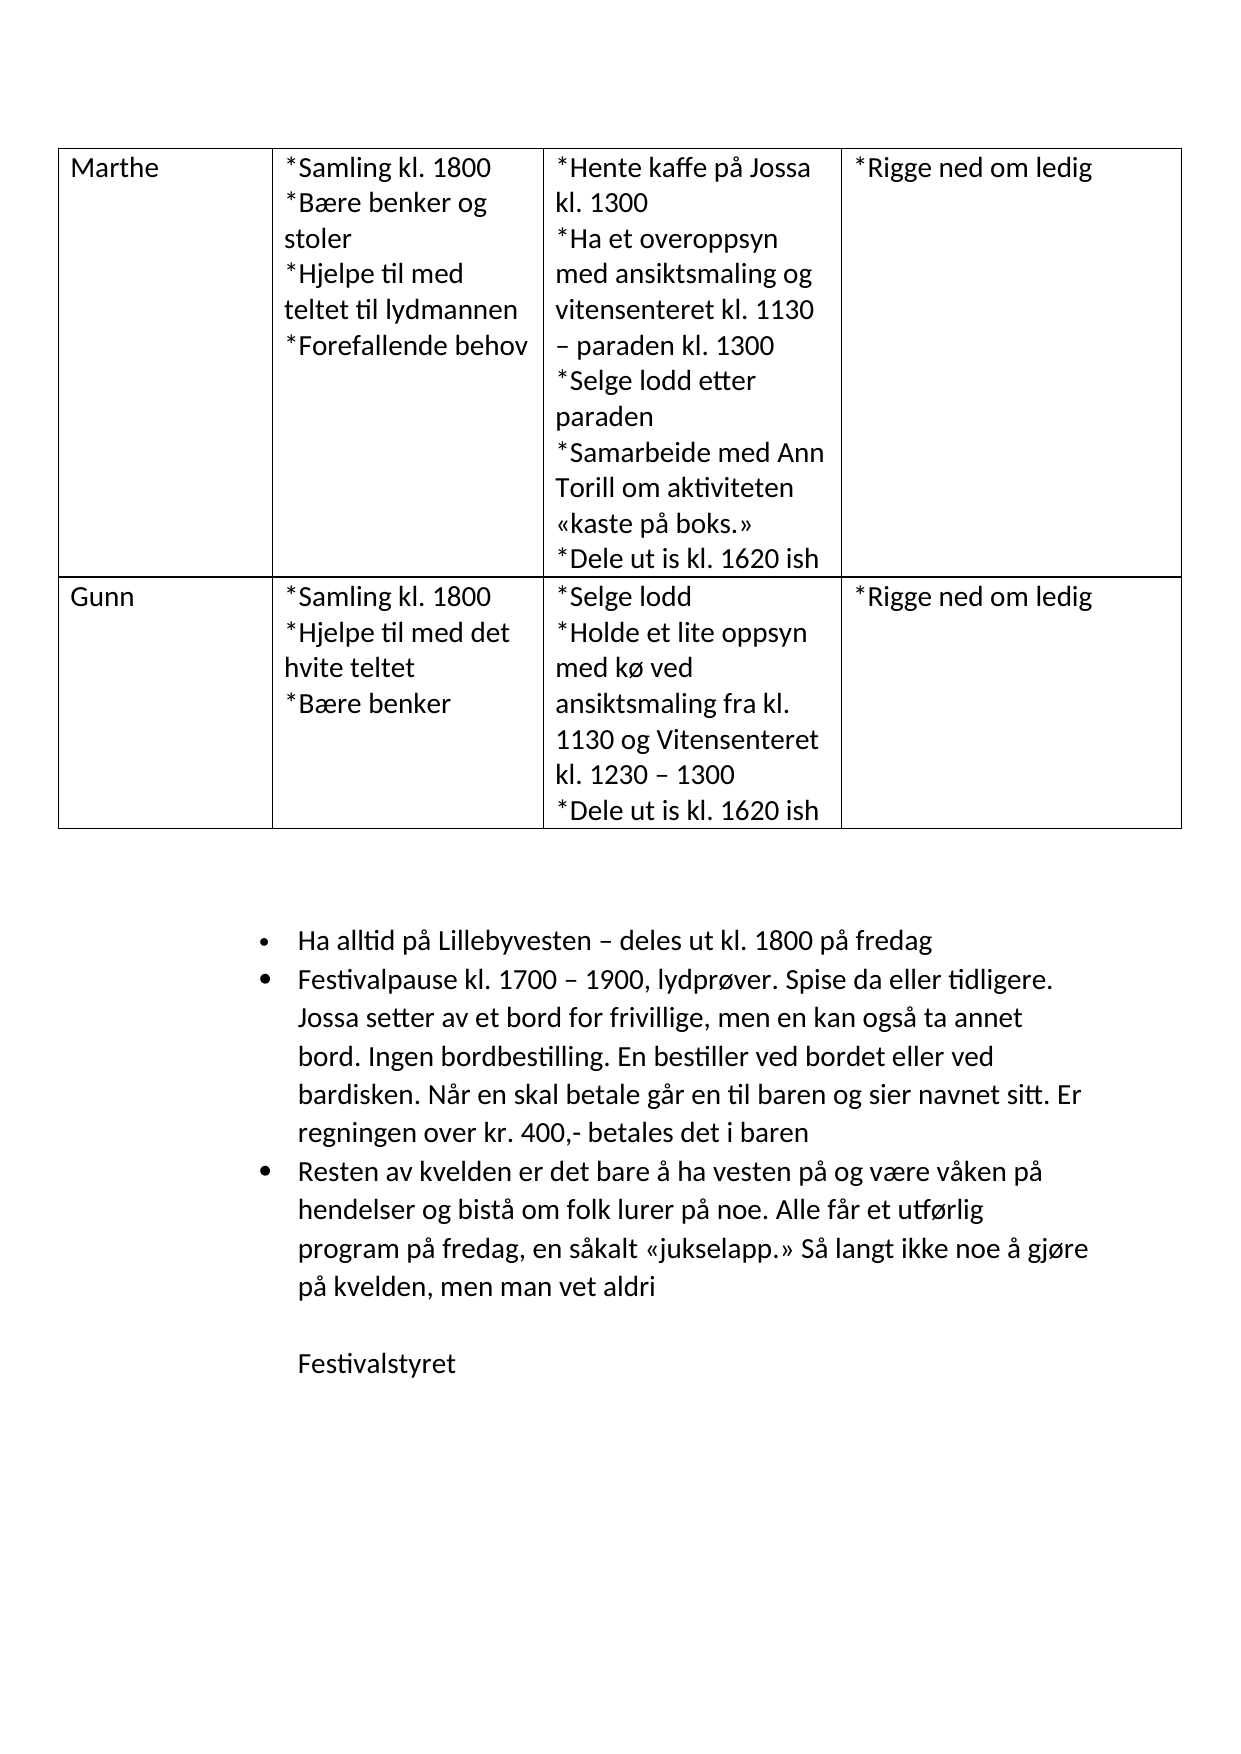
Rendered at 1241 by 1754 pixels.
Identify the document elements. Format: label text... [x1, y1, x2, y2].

table_header *Rigge ned om ledig [842, 149, 1181, 576]
list Festivalstyret [298, 1345, 1093, 1381]
table_header *Rigge ned om ledig [842, 578, 1181, 828]
table_header *Selge lodd *Holde et lite oppsyn med kø ved ansiktsmaling fra kl. 1130 og Vitensenteret kl. 1230 – 1300 *Dele ut is kl. 1620 ish [544, 578, 841, 828]
list Resten av kvelden er det bare å ha vesten på og være våken på hendelser og bistå om folk lurer på noe. Alle får et utførlig program på fredag, en såkalt «jukselapp.» Så langt ikke noe å gjøre på kvelden, men man vet aldri [260, 1153, 1093, 1304]
list Ha alltid på Lillebyvesten – deles ut kl. 1800 på fredag [260, 922, 1093, 958]
table_header Marthe [59, 149, 272, 576]
table_header *Samling kl. 1800 *Bære benker og stoler *Hjelpe til med teltet til lydmannen *Forefallende behov [273, 149, 543, 576]
list Festivalpause kl. 1700 – 1900, lydprøver. Spise da eller tidligere. Jossa setter av et bord for frivillige, men en kan også ta annet bord. Ingen bordbestilling. En bestiller ved bordet eller ved bardisken. Når en skal betale går en til baren og sier navnet sitt. Er regningen over kr. 400,- betales det i baren [260, 961, 1093, 1150]
table_header *Samling kl. 1800 *Hjelpe til med det hvite teltet *Bære benker [273, 578, 543, 828]
table_header Gunn [59, 578, 272, 828]
table_header *Hente kaffe på Jossa kl. 1300 *Ha et overoppsyn med ansiktsmaling og vitensenteret kl. 1130 – paraden kl. 1300 *Selge lodd etter paraden *Samarbeide med Ann Torill om aktiviteten «kaste på boks.» *Dele ut is kl. 1620 ish [544, 149, 841, 576]
